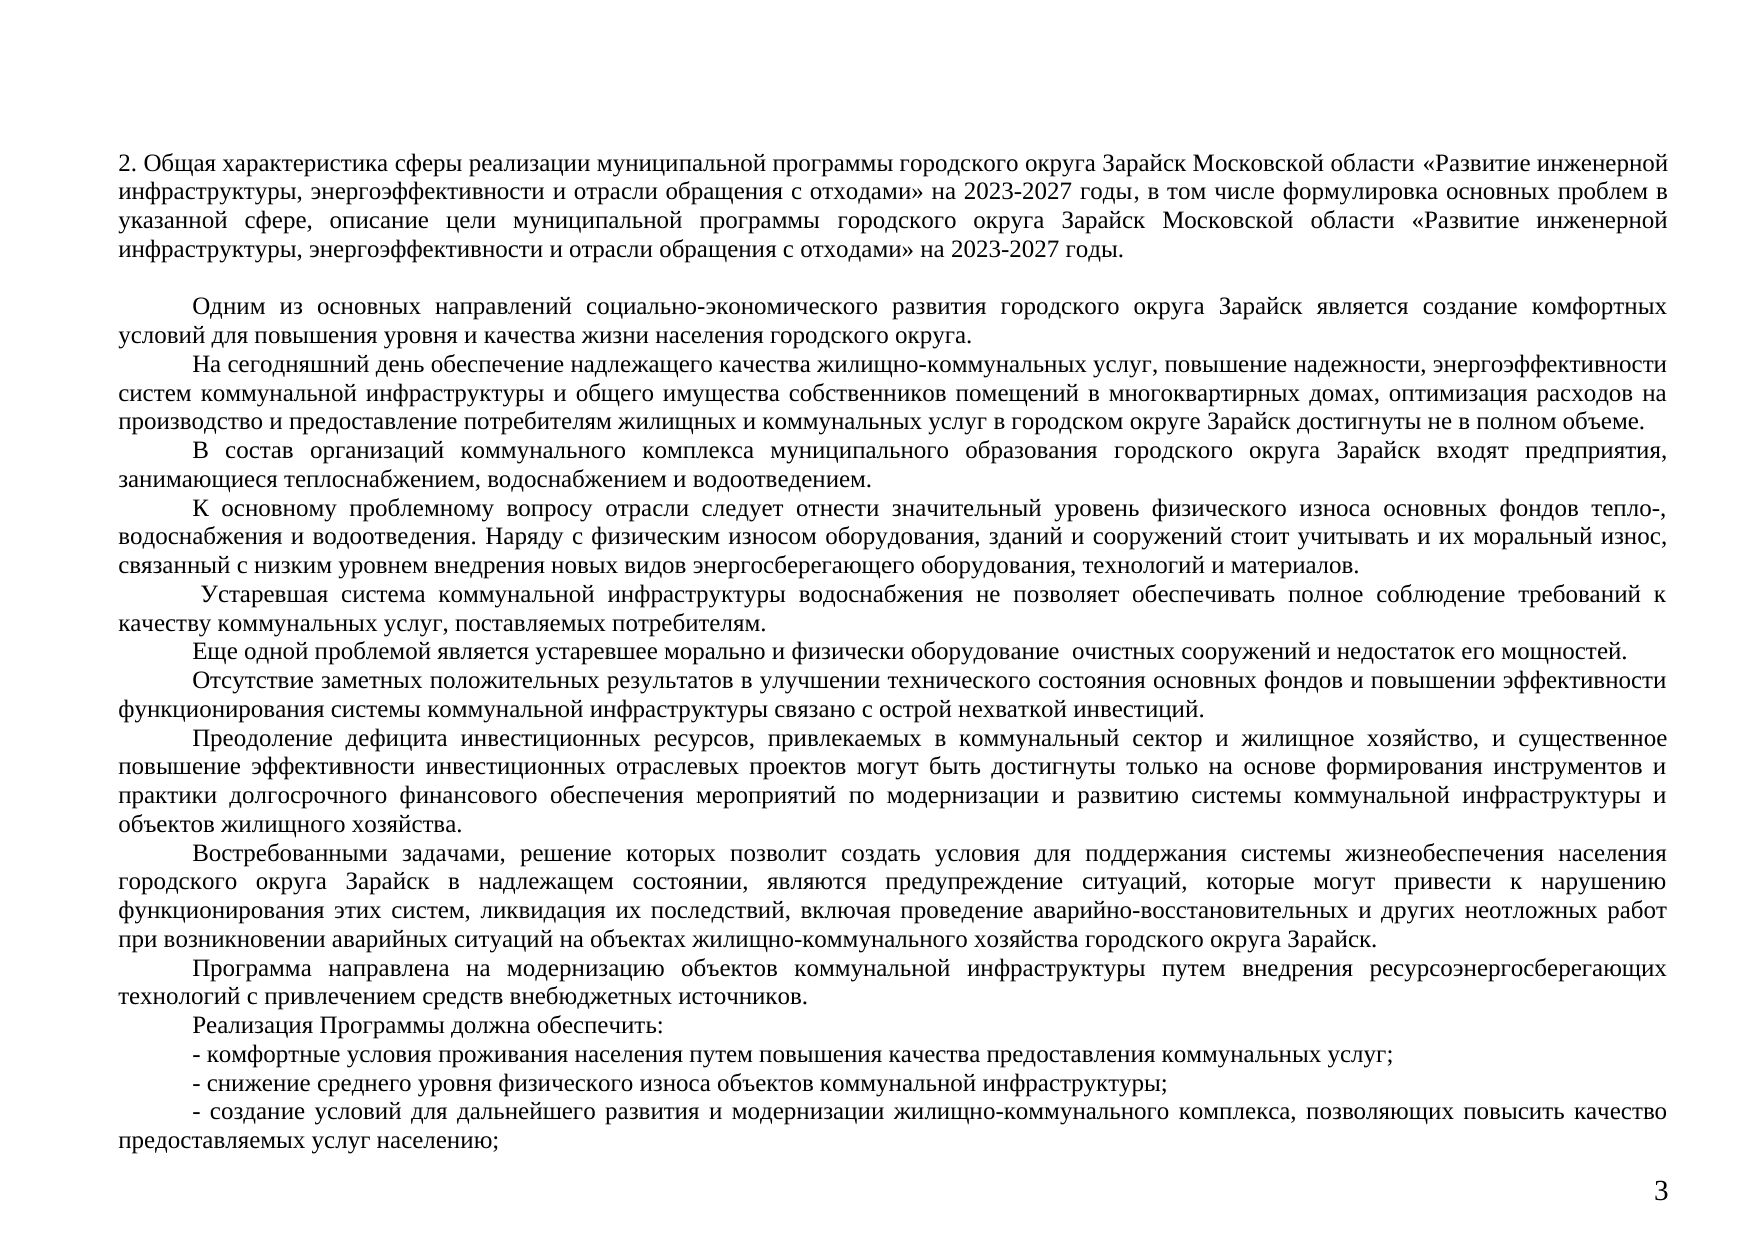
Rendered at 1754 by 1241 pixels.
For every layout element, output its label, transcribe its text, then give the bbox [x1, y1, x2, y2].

text - создание условий для дальнейшего развития и модернизации жилищно-коммунального комплекса, позволяющих повысить качество предоставляемых услуг населению; [118, 1096, 1668, 1154]
text - снижение среднего уровня физического износа объектов коммунальной инфраструктуры; [118, 1068, 1668, 1096]
text - комфортные условия проживания населения путем повышения качества предоставления коммунальных услуг; [118, 1039, 1668, 1068]
text В состав организаций коммунального комплекса муниципального образования городского округа Зарайск входят предприятия, занимающиеся теплоснабжением, водоснабжением и водоотведением. [118, 435, 1668, 493]
text Отсутствие заметных положительных результатов в улучшении технического состояния основных фондов и повышении эффективности функционирования системы коммунальной инфраструктуры связано с острой нехваткой инвестиций. [118, 665, 1668, 723]
text Устаревшая система коммунальной инфраструктуры водоснабжения не позволяет обеспечивать полное соблюдение требований к качеству коммунальных услуг, поставляемых потребителям. [118, 579, 1668, 636]
text Программа направлена на модернизацию объектов коммунальной инфраструктуры путем внедрения ресурсоэнергосберегающих технологий с привлечением средств внебюджетных источников. [118, 953, 1668, 1010]
text К основному проблемному вопросу отрасли следует отнести значительный уровень физического износа основных фондов тепло-, водоснабжения и водоотведения. Наряду с физическим износом оборудования, зданий и сооружений стоит учитывать и их моральный износ, связанный с низким уровнем внедрения новых видов энергосберегающего оборудования, технологий и материалов. [118, 493, 1668, 579]
text На сегодняшний день обеспечение надлежащего качества жилищно-коммунальных услуг, повышение надежности, энергоэффективности систем коммунальной инфраструктуры и общего имущества собственников помещений в многоквартирных домах, оптимизация расходов на производство и предоставление потребителям жилищных и коммунальных услуг в городском округе Зарайск достигнуты не в полном объеме. [118, 349, 1668, 435]
text Еще одной проблемой является устаревшее морально и физически оборудование очистных сооружений и недостаток его мощностей. [118, 636, 1668, 665]
text Преодоление дефицита инвестиционных ресурсов, привлекаемых в коммунальный сектор и жилищное хозяйство, и существенное повышение эффективности инвестиционных отраслевых проектов могут быть достигнуты только на основе формирования инструментов и практики долгосрочного финансового обеспечения мероприятий по модернизации и развитию системы коммунальной инфраструктуры и объектов жилищного хозяйства. [118, 723, 1668, 838]
text Востребованными задачами, решение которых позволит создать условия для поддержания системы жизнеобеспечения населения городского округа Зарайск в надлежащем состоянии, являются предупреждение ситуаций, которые могут привести к нарушению функционирования этих систем, ликвидация их последствий, включая проведение аварийно-восстановительных и других неотложных работ при возникновении аварийных ситуаций на объектах жилищно-коммунального хозяйства городского округа Зарайск. [118, 838, 1668, 953]
text Реализация Программы должна обеспечить: [118, 1010, 1668, 1039]
text Одним из основных направлений социально-экономического развития городского округа Зарайск является создание комфортных условий для повышения уровня и качества жизни населения городского округа. [118, 291, 1668, 349]
text 2. Общая характеристика сферы реализации муниципальной программы городского округа Зарайск Московской области «Развитие инженерной инфраструктуры, энергоэффективности и отрасли обращения с отходами» на 2023-2027 годы, в том числе формулировка основных проблем в указанной сфере, описание цели муниципальной программы городского округа Зарайск Московской области «Развитие инженерной инфраструктуры, энергоэффективности и отрасли обращения с отходами» на 2023-2027 годы. [118, 148, 1668, 263]
